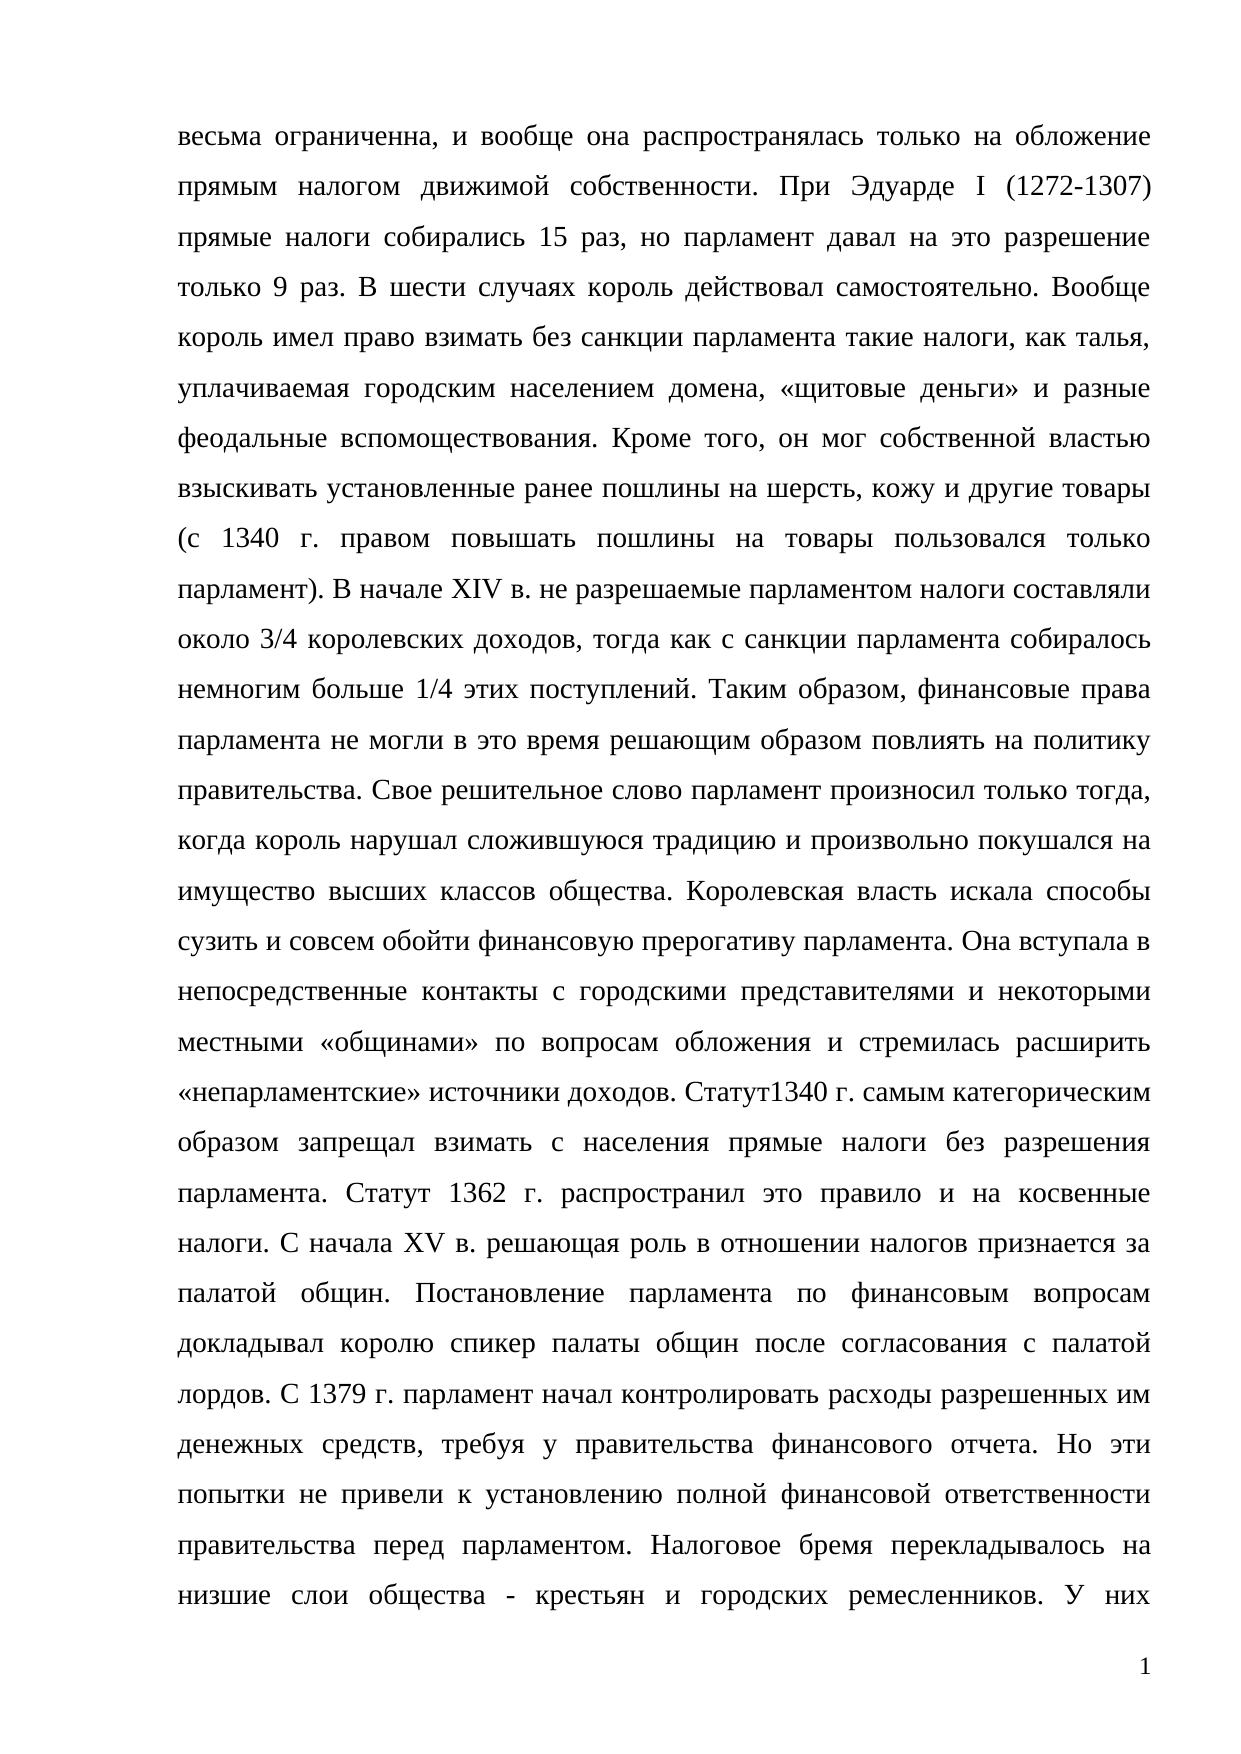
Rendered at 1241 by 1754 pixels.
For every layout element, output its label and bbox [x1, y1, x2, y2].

text [177, 118, 1152, 1611]
